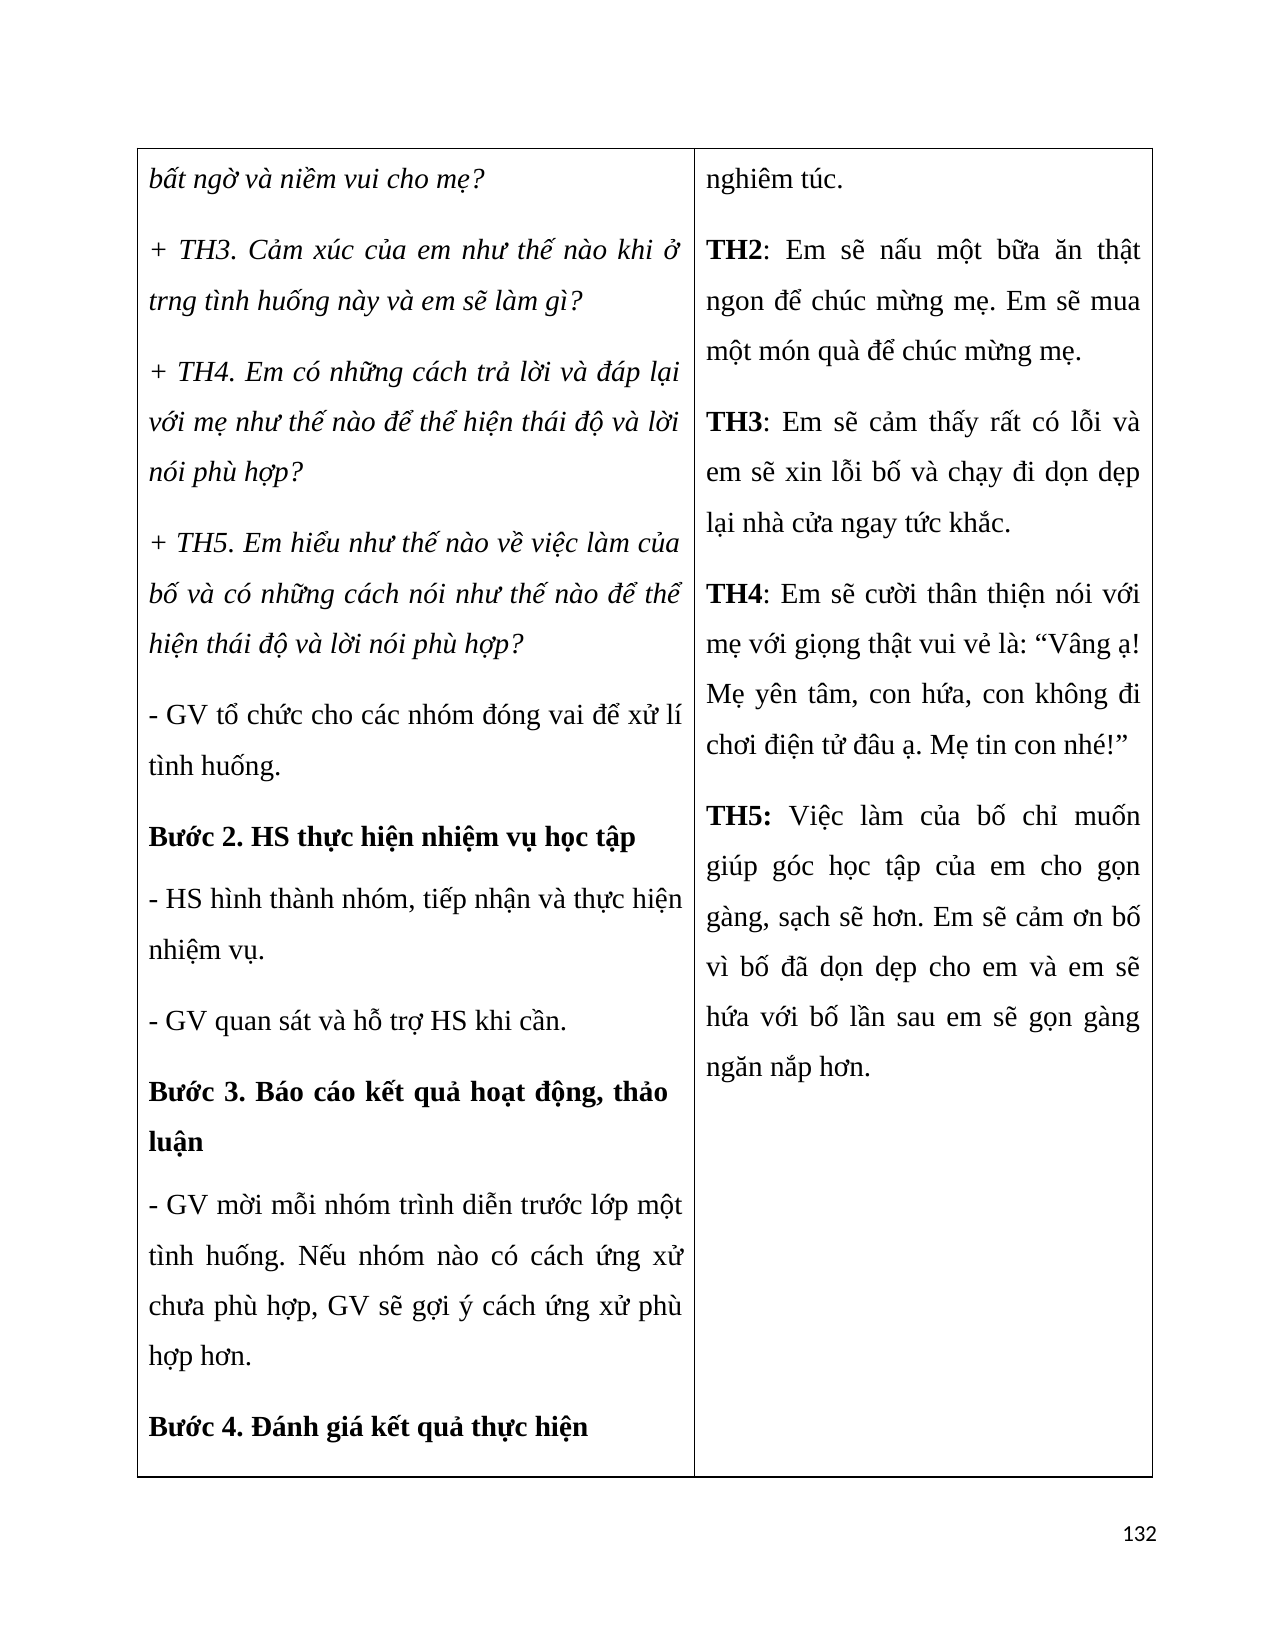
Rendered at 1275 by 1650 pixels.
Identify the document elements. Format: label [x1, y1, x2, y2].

table_cell [695, 149, 1152, 1476]
table_cell [138, 149, 694, 1476]
